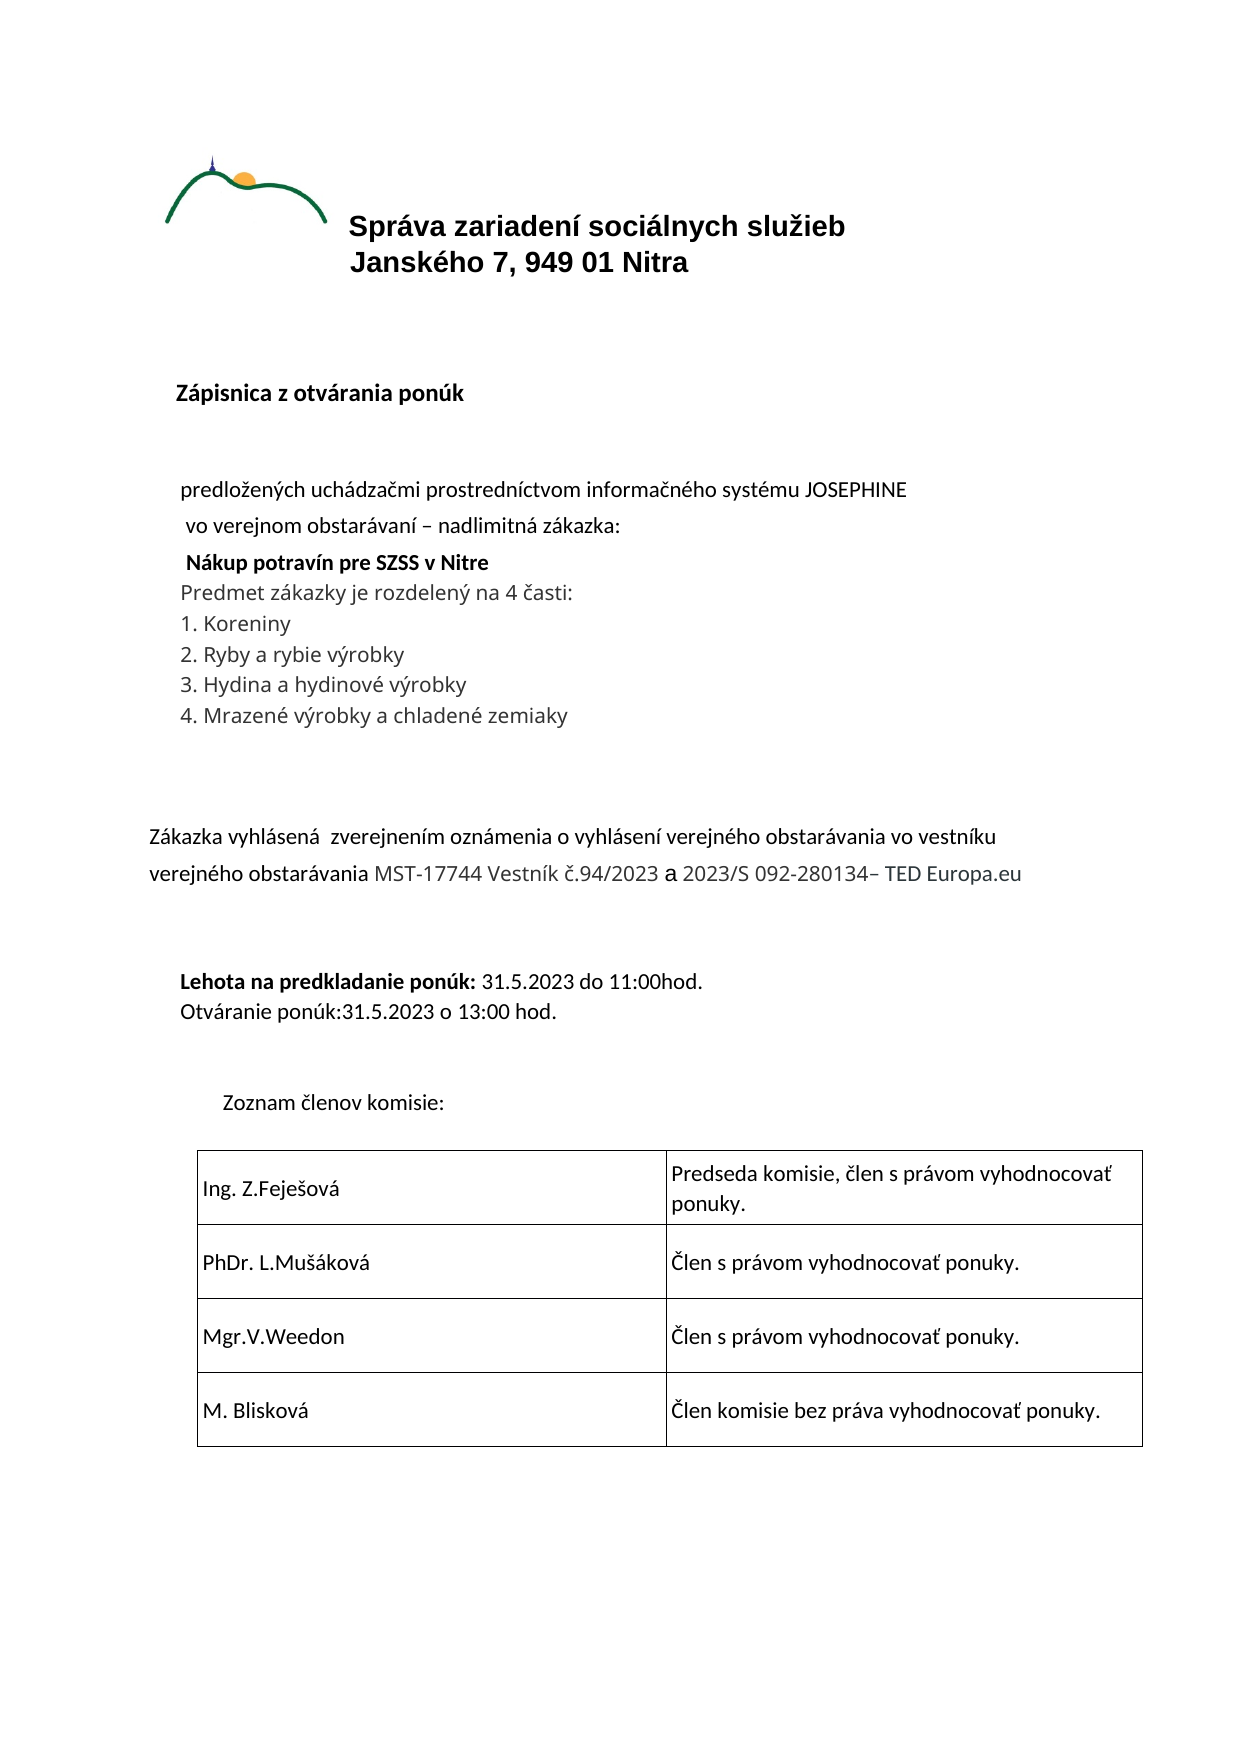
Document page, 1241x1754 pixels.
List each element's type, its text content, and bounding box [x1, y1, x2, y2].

list Zoznam členov komisie: [223, 1088, 1093, 1116]
text predložených uchádzačmi prostredníctvom informačného systému JOSEPHINE [180, 475, 1087, 503]
text Lehota na predkladanie ponúk: 31.5.2023 do 11:00hod. [180, 967, 1093, 995]
text Zákazka vyhlásená zverejnením oznámenia o vyhlásení verejného obstarávania vo vestníku verejného obstarávania MST-17744 Vestník č.94/2023 a 2023/S 092-280134– TED Europa.eu [149, 822, 1093, 887]
table_cell Mgr.V.Weedon [198, 1299, 666, 1372]
table_cell Člen s právom vyhodnocovať ponuky. [667, 1225, 1142, 1298]
table_cell Člen komisie bez práva vyhodnocovať ponuky. [667, 1373, 1142, 1446]
table_cell M. Blisková [198, 1373, 666, 1446]
text Otváranie ponúk:31.5.2023 o 13:00 hod. [180, 997, 1093, 1025]
table_cell PhDr. L.Mušáková [198, 1225, 666, 1298]
table_header Ing. Z.Feješová [198, 1151, 666, 1224]
text Správa zariadení sociálnych služieb [148, 148, 1093, 243]
text Zápisnica z otvárania ponúk [148, 377, 1093, 407]
text Predmet zákazky je rozdelený na 4 časti: 1. Koreniny 2. Ryby a rybie výrobky 3. Hydina a hydinové výrobky 4. Mrazené výrobky a chladené zemiaky [148, 578, 1093, 729]
text Nákup potravín pre SZSS v Nitre [181, 548, 1093, 576]
text Janského 7, 949 01 Nitra [148, 245, 1093, 279]
picture [147, 147, 341, 237]
table_cell Člen s právom vyhodnocovať ponuky. [667, 1299, 1142, 1372]
text vo verejnom obstarávaní – nadlimitná zákazka: [180, 512, 1087, 539]
table_header Predseda komisie, člen s právom vyhodnocovať ponuky. [667, 1151, 1142, 1224]
